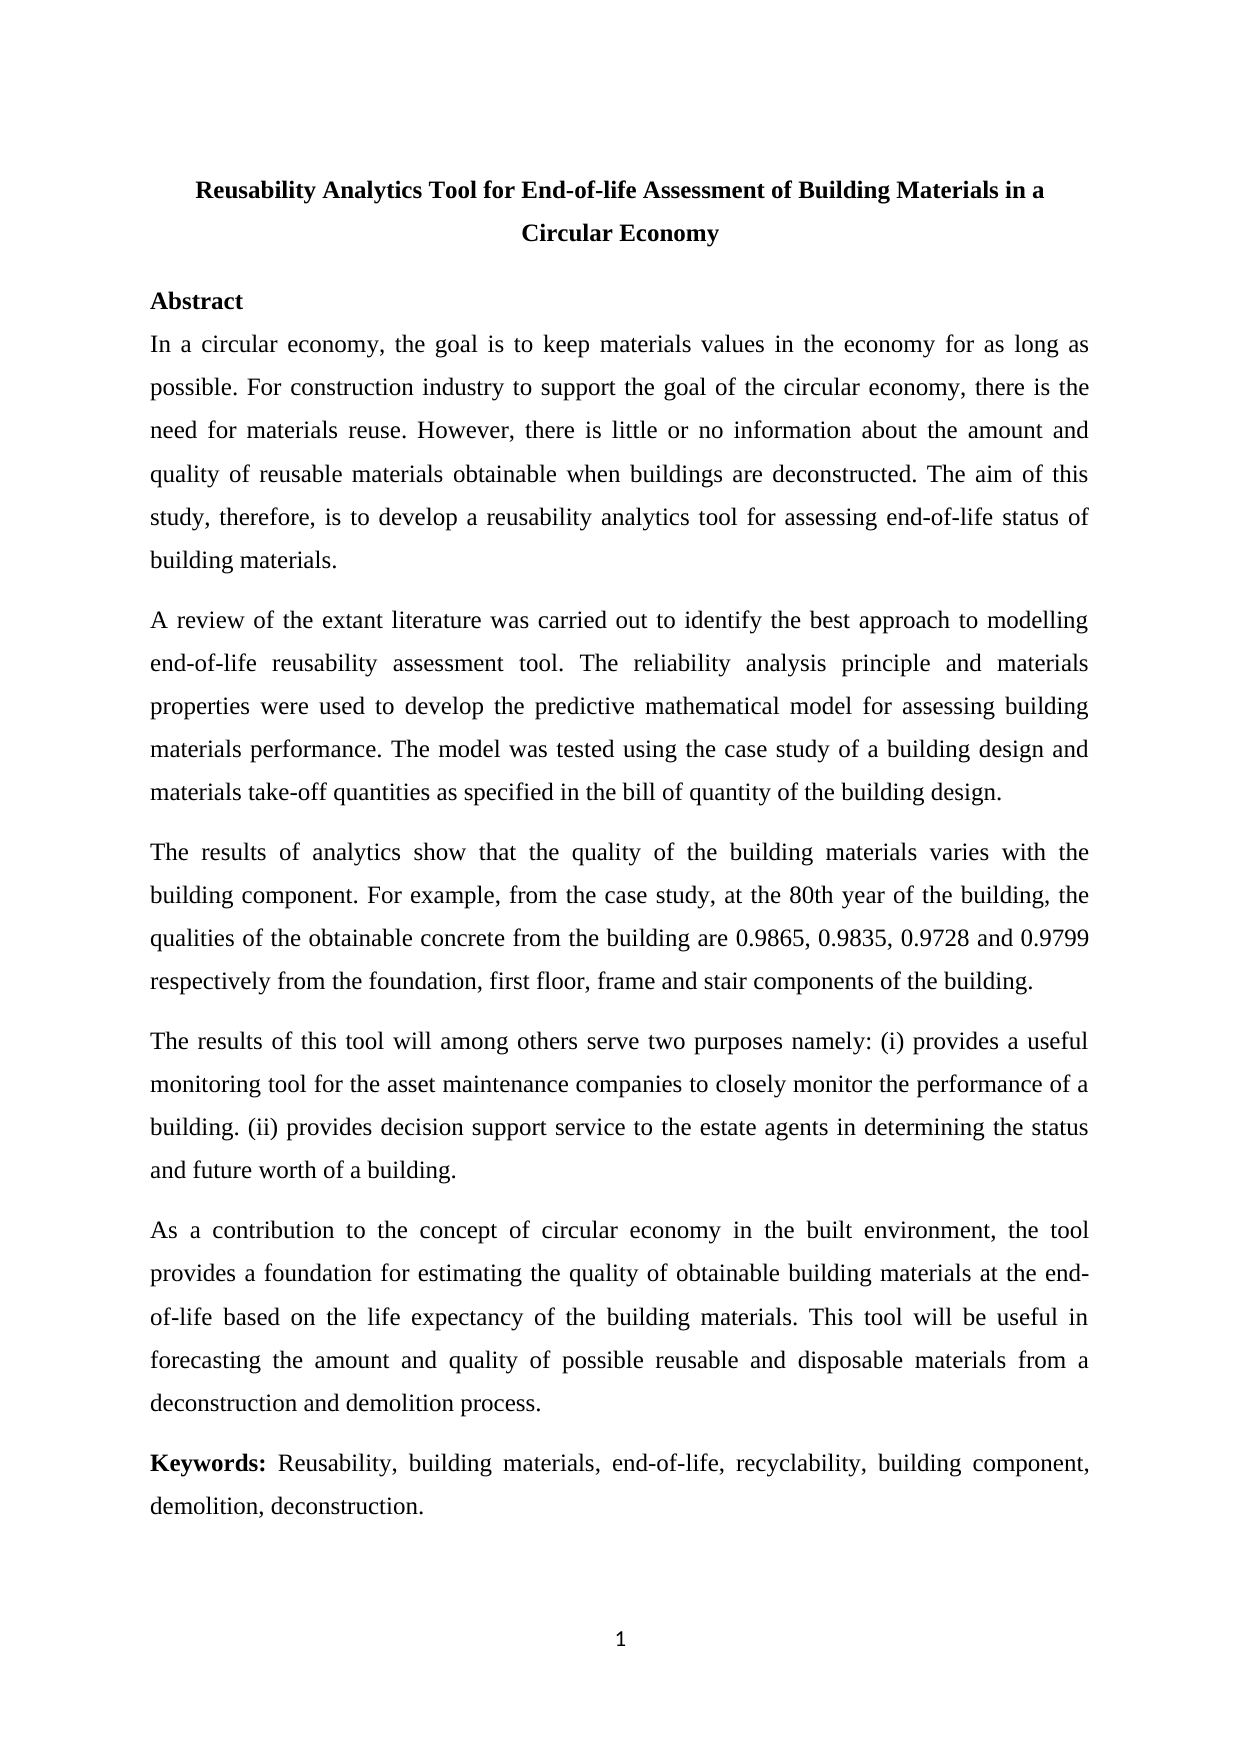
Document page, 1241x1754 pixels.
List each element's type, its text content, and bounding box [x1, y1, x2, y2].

text The results of analytics show that the quality of the building materials varies with the building component. For example, from the case study, at the 80th year of the building, the qualities of the obtainable concrete from the building are 0.9865, 0.9835, 0.9728 and 0.9799 respectively from the foundation, first floor, frame and stair components of the building. [150, 837, 1090, 995]
text The results of this tool will among others serve two purposes namely: (i) provides a useful monitoring tool for the asset maintenance companies to closely monitor the performance of a building. (ii) provides decision support service to the estate agents in determining the status and future worth of a building. [150, 1026, 1090, 1184]
text Keywords: Reusability, building materials, end-of-life, recyclability, building component, demolition, deconstruction. [150, 1448, 1090, 1519]
subtitle Abstract [150, 286, 1090, 315]
text A review of the extant literature was carried out to identify the best approach to modelling end-of-life reusability assessment tool. The reliability analysis principle and materials properties were used to develop the predictive mathematical model for assessing building materials performance. The model was tested using the case study of a building design and materials take-off quantities as specified in the bill of quantity of the building design. [150, 605, 1090, 806]
text As a contribution to the concept of circular economy in the built environment, the tool provides a foundation for estimating the quality of obtainable building materials at the end-of-life based on the life expectancy of the building materials. This tool will be useful in forecasting the amount and quality of possible reusable and disposable materials from a deconstruction and demolition process. [150, 1215, 1090, 1417]
text In a circular economy, the goal is to keep materials values in the economy for as long as possible. For construction industry to support the goal of the circular economy, there is the need for materials reuse. However, there is little or no information about the amount and quality of reusable materials obtainable when buildings are deconstructed. The aim of this study, therefore, is to develop a reusability analytics tool for assessing end-of-life status of building materials. [150, 329, 1090, 574]
title Reusability Analytics Tool for End-of-life Assessment of Building Materials in a Circular Economy [150, 175, 1090, 247]
